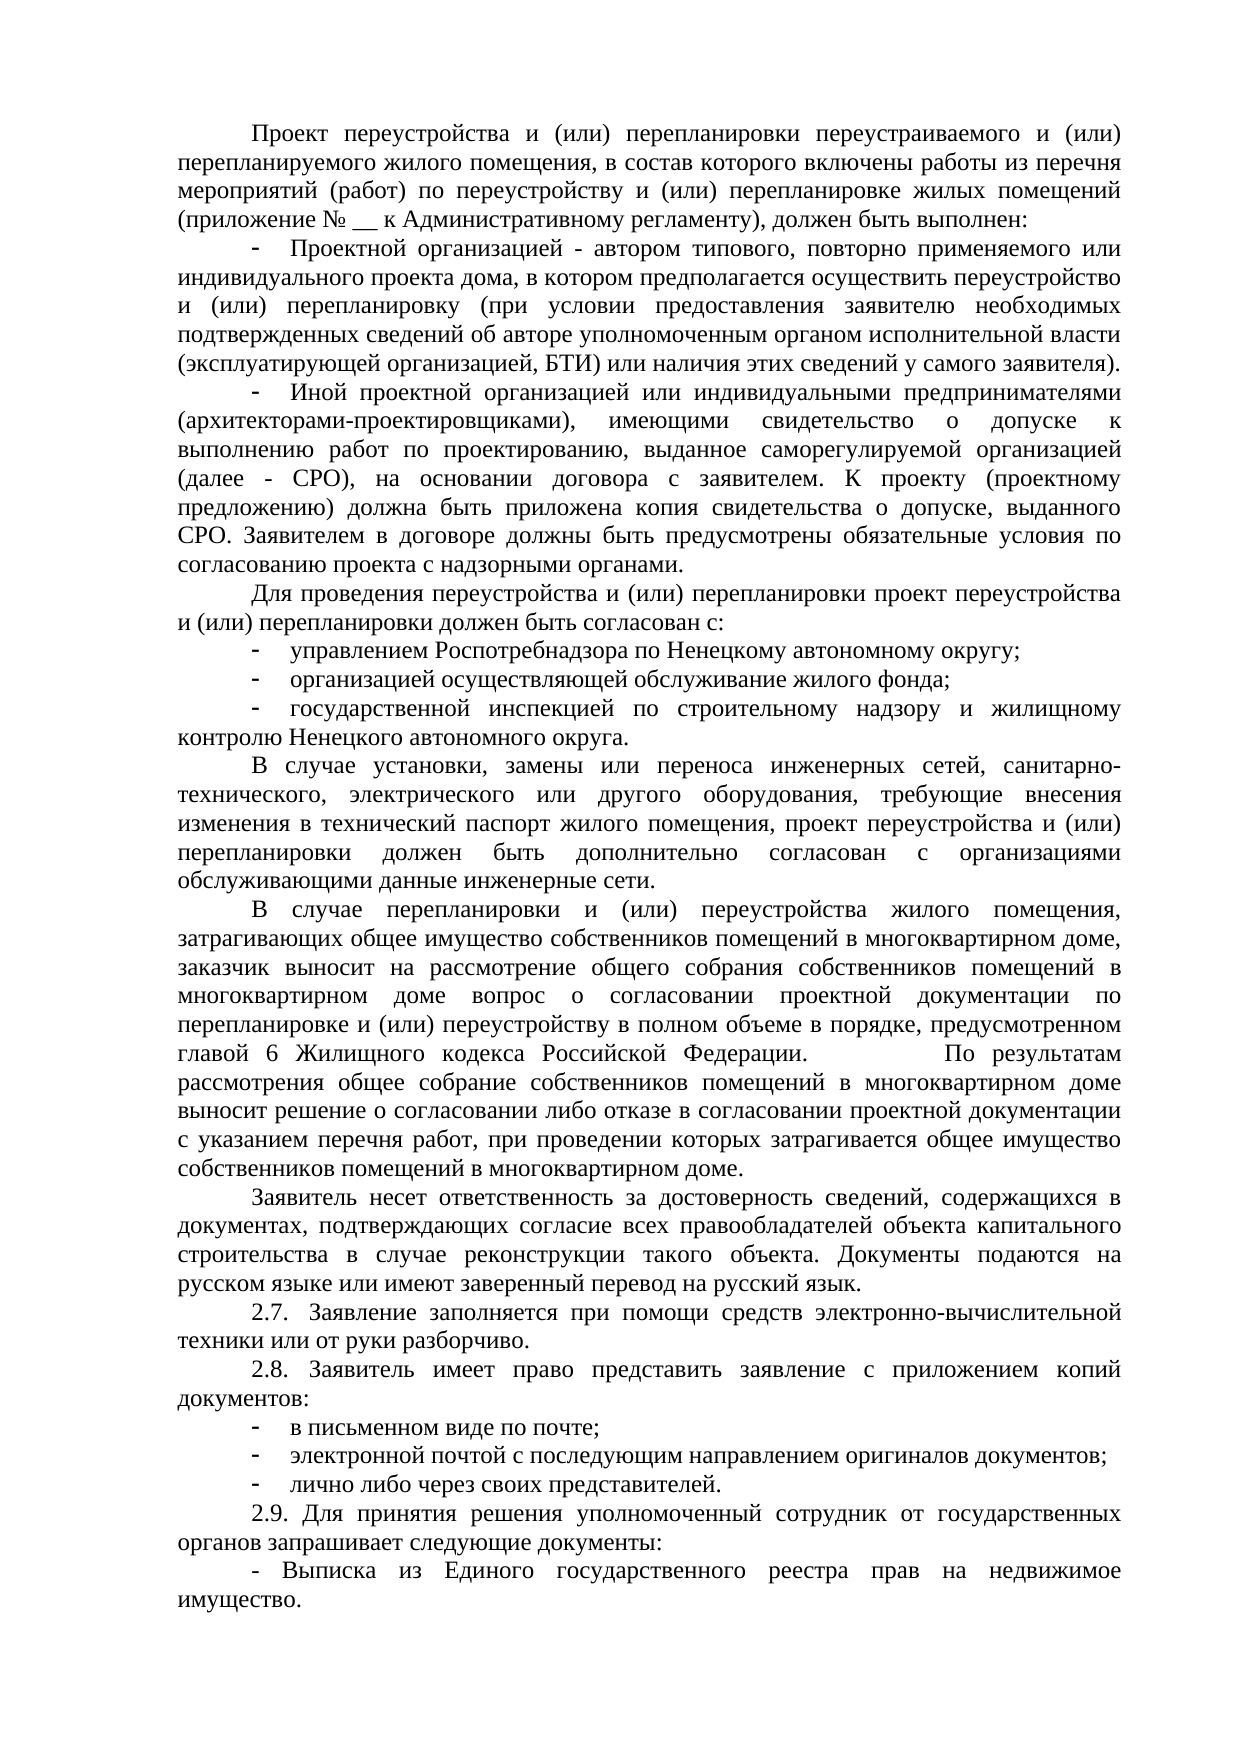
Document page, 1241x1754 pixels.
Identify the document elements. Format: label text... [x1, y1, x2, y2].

text Проект переустройства и (или) перепланировки переустраиваемого и (или) перепланируемого жилого помещения, в состав которого включены работы из перечня мероприятий (работ) по переустройству и (или) перепланировке жилых помещений (приложение № __ к Административному регламенту), должен быть выполнен: [177, 118, 1122, 233]
text 2.8. Заявитель имеет право представить заявление с приложением копий документов: [177, 1354, 1122, 1412]
text 2.7. Заявление заполняется при помощи средств электронно-вычислительной техники или от руки разборчиво. [177, 1297, 1122, 1354]
text В случае перепланировки и (или) переустройства жилого помещения, затрагивающих общее имущество собственников помещений в многоквартирном доме, заказчик выносит на рассмотрение общего собрания собственников помещений в многоквартирном доме вопрос о согласовании проектной документации по перепланировке и (или) переустройству в полном объеме в порядке, предусмотренном главой 6 Жилищного кодекса Российской Федерации. По результатам рассмотрения общее собрание собственников помещений в многоквартирном доме выносит решение о согласовании либо отказе в согласовании проектной документации с указанием перечня работ, при проведении которых затрагивается общее имущество собственников помещений в многоквартирном доме. [177, 894, 1122, 1182]
text В случае установки, замены или переноса инженерных сетей, санитарно-технического, электрического или другого оборудования, требующие внесения изменения в технический паспорт жилого помещения, проект переустройства и (или) перепланировки должен быть дополнительно согласован с организациями обслуживающими данные инженерные сети. [177, 751, 1122, 894]
list организацией осуществляющей обслуживание жилого фонда; [177, 664, 1122, 693]
list Иной проектной организацией или индивидуальными предпринимателями (архитекторами-проектировщиками), имеющими свидетельство о допуске к выполнению работ по проектированию, выданное саморегулируемой организацией (далее - СРО), на основании договора с заявителем. К проекту (проектному предложению) должна быть приложена копия свидетельства о допуске, выданного СРО. Заявителем в договоре должны быть предусмотрены обязательные условия по согласованию проекта с надзорными органами. [177, 377, 1122, 578]
list управлением Роспотребнадзора по Ненецкому автономному округу; [177, 636, 1122, 664]
list электронной почтой с последующим направлением оригиналов документов; [177, 1441, 1122, 1469]
list в письменном виде по почте; [177, 1412, 1122, 1441]
list государственной инспекцией по строительному надзору и жилищному контролю Ненецкого автономного округа. [177, 693, 1122, 751]
list Проектной организацией - автором типового, повторно применяемого или индивидуального проекта дома, в котором предполагается осуществить переустройство и (или) перепланировку (при условии предоставления заявителю необходимых подтвержденных сведений об авторе уполномоченным органом исполнительной власти (эксплуатирующей организацией, БТИ) или наличия этих сведений у самого заявителя). [177, 233, 1122, 377]
text 2.9. Для принятия решения уполномоченный сотрудник от государственных органов запрашивает следующие документы: [177, 1498, 1122, 1556]
text Для проведения переустройства и (или) перепланировки проект переустройства и (или) перепланировки должен быть согласован с: [177, 578, 1122, 636]
list лично либо через своих представителей. [177, 1469, 1122, 1498]
text Заявитель несет ответственность за достоверность сведений, содержащихся в документах, подтверждающих согласие всех правообладателей объекта капитального строительства в случае реконструкции такого объекта. Документы подаются на русском языке или имеют заверенный перевод на русский язык. [177, 1182, 1122, 1297]
text - Выписка из Единого государственного реестра прав на недвижимое имущество. [177, 1556, 1122, 1613]
